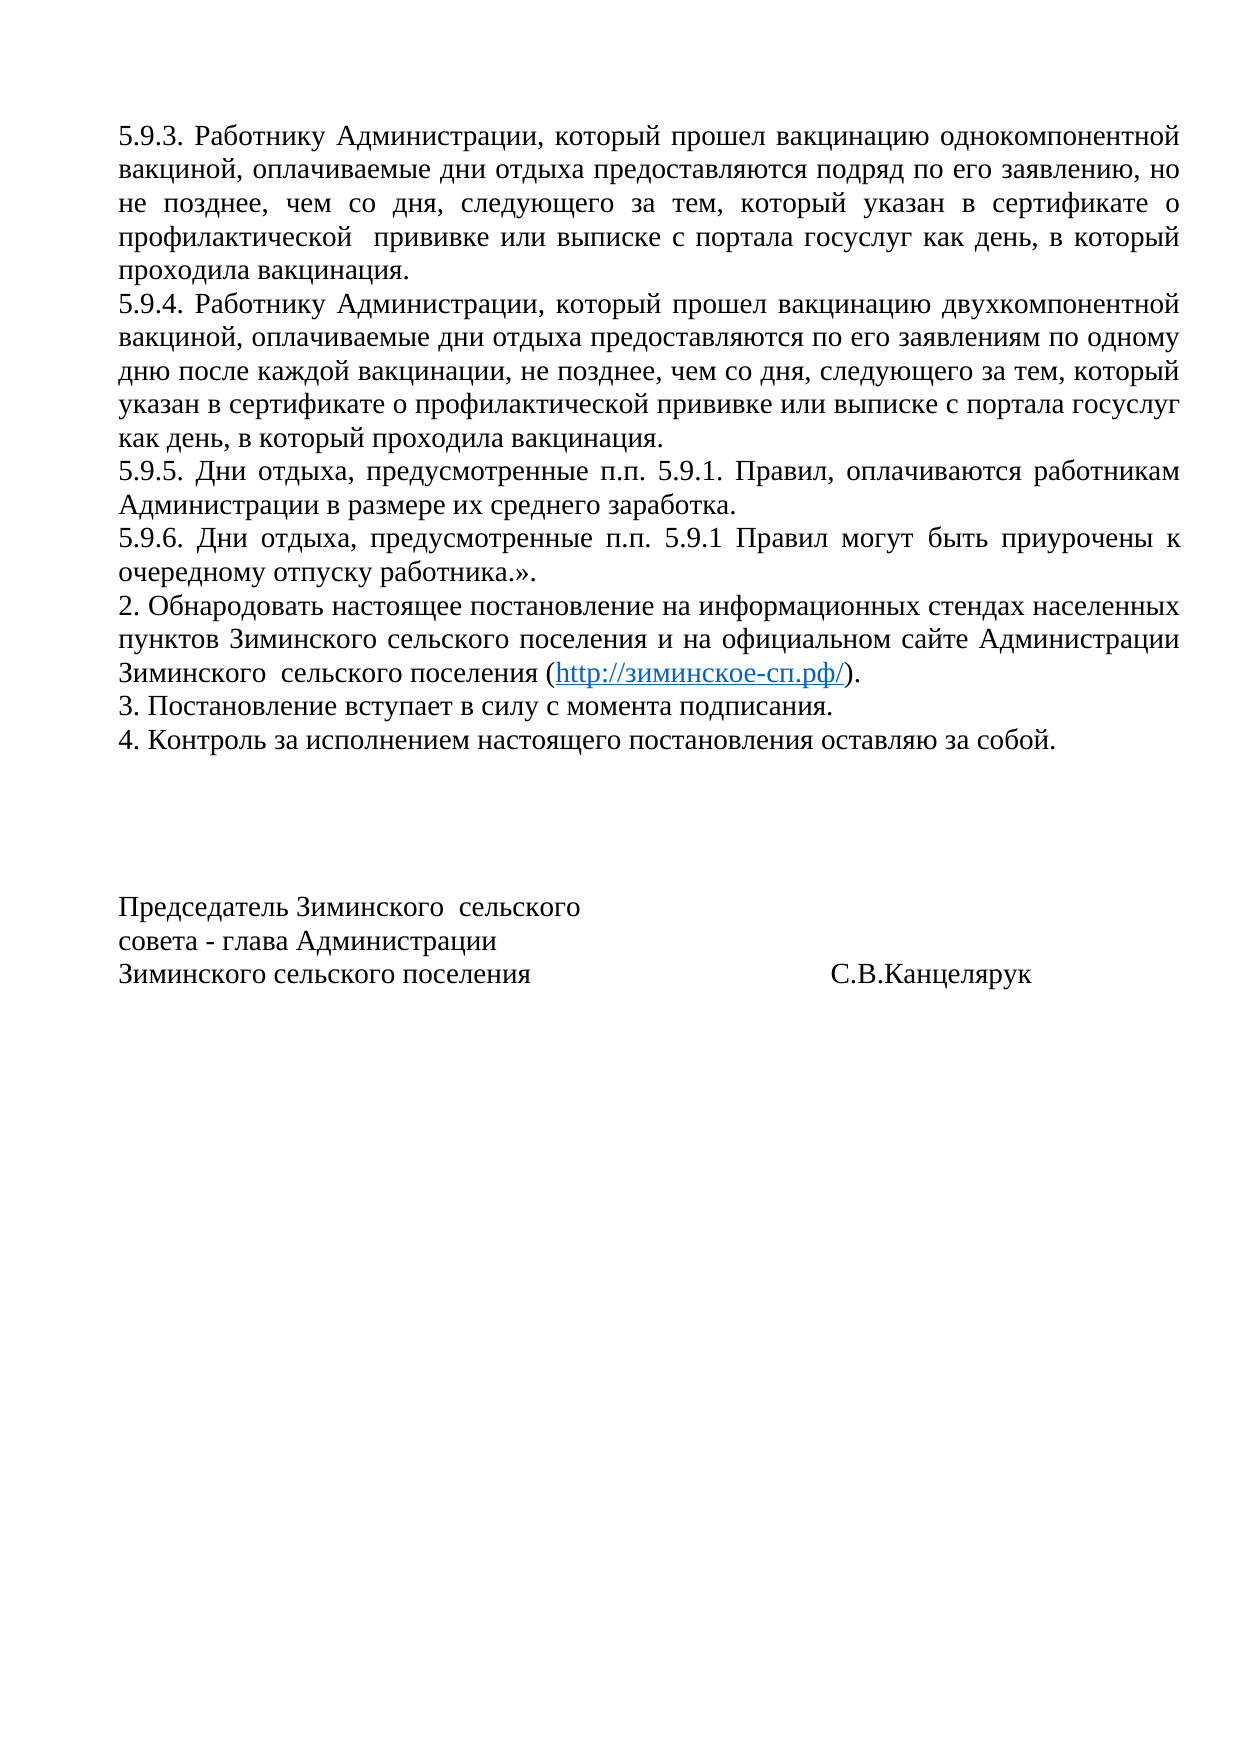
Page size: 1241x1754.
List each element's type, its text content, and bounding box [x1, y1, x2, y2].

text 3. Постановление вступает в силу с момента подписания. [118, 688, 1181, 722]
text 2. Обнародовать настоящее постановление на информационных стендах населенных пунктов Зиминского сельского поселения и на официальном сайте Администрации Зиминского сельского поселения (http://зиминское-сп.рф/). [118, 588, 1181, 688]
list Зиминского сельского поселения С.В.Канцелярук [118, 957, 1181, 990]
text 4. Контроль за исполнением настоящего постановления оставляю за собой. [118, 722, 1181, 755]
list Председатель Зиминского сельского [118, 889, 1181, 923]
text 5.9.3. Работнику Администрации, который прошел вакцинацию однокомпонентной вакциной, оплачиваемые дни отдыха предоставляются подряд по его заявлению, но не позднее, чем со дня, следующего за тем, который указан в сертификате о профилактической прививке или выписке с портала госуслуг как день, в который проходила вакцинация. [118, 118, 1181, 286]
list совета - глава Администрации [118, 923, 1181, 957]
text 5.9.6. Дни отдыха, предусмотренные п.п. 5.9.1 Правил могут быть приурочены к очередному отпуску работника.». [118, 521, 1181, 588]
text 5.9.5. Дни отдыха, предусмотренные п.п. 5.9.1. Правил, оплачиваются работникам Администрации в размере их среднего заработка. [118, 453, 1181, 521]
text 5.9.4. Работнику Администрации, который прошел вакцинацию двухкомпонентной вакциной, оплачиваемые дни отдыха предоставляются по его заявлениям по одному дню после каждой вакцинации, не позднее, чем со дня, следующего за тем, который указан в сертификате о профилактической прививке или выписке с портала госуслуг как день, в который проходила вакцинация. [118, 286, 1181, 453]
